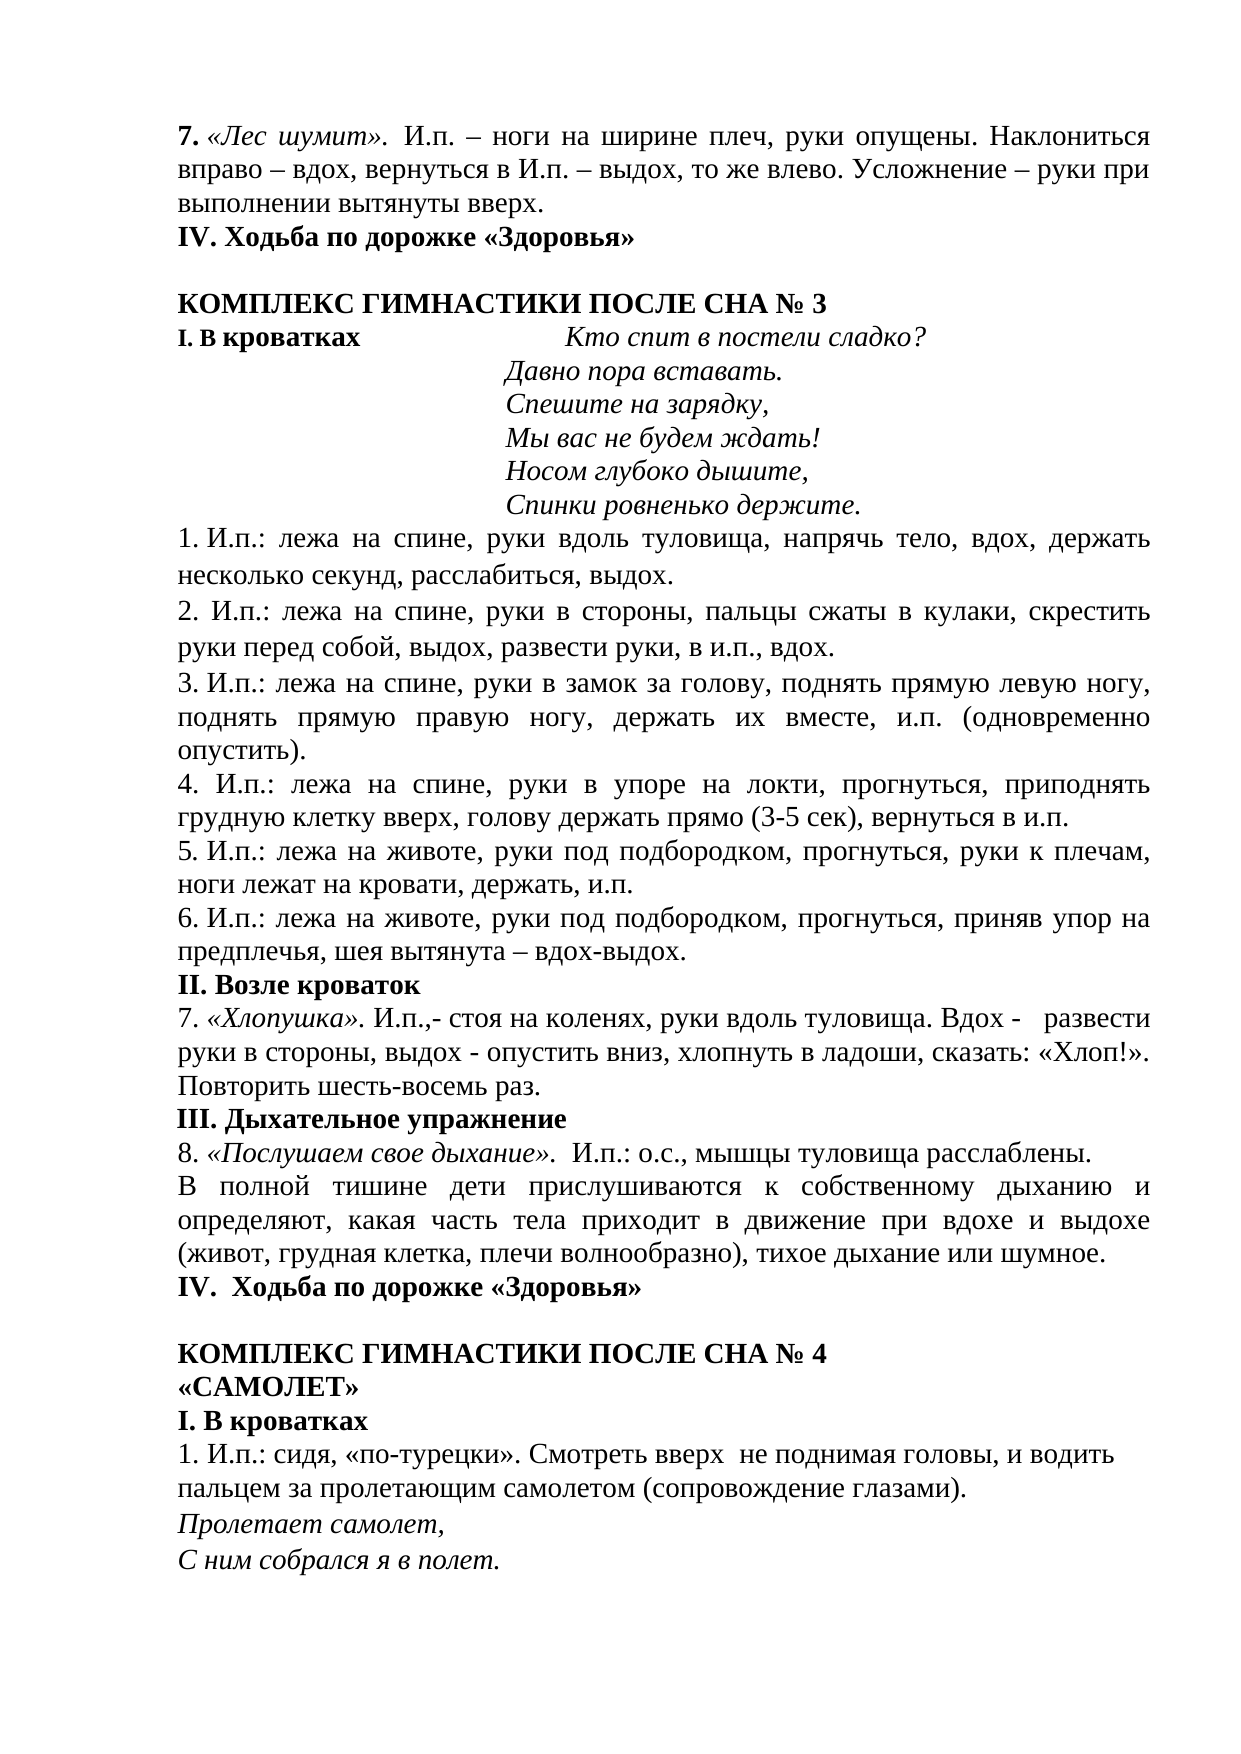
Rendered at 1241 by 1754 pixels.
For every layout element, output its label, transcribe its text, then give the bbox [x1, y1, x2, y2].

list 3. И.п.: лежа на спине, руки в замок за голову, поднять прямую левую ногу, поднять прямую правую ногу, держать их вместе, и.п. (одновременно опустить). [177, 665, 1152, 766]
text С ним собрался я в полет. [177, 1542, 1152, 1576]
text II. Возле кроваток [177, 967, 1152, 1001]
text 5. И.п.: лежа на животе, руки под подбородком, прогнуться, руки к плечам, ноги лежат на кровати, держать, и.п. [177, 833, 1152, 900]
text В полной тишине дети прислушиваются к собственному дыханию и определяют, какая часть тела приходит в движение при вдохе и выдохе (живот, грудная клетка, плечи волнообразно), тихое дыхание или шумное. [177, 1168, 1152, 1269]
text 2. И.п.: лежа на спине, руки в стороны, пальцы сжаты в кулаки, скрестить руки перед собой, выдох, развести руки, в и.п., вдох. [177, 593, 1152, 663]
text Спешите на зарядку, [177, 386, 1152, 420]
text Пролетает самолет, [177, 1506, 1152, 1540]
text 4. И.п.: лежа на спине, руки в упоре на локти, прогнуться, приподнять грудную клетку вверх, голову держать прямо (3-5 сек), вернуться в и.п. [177, 766, 1152, 833]
text Давно пора вставать. [177, 353, 1152, 386]
text 1. И.п.: лежа на спине, руки вдоль туловища, напрячь тело, вдох, держать несколько секунд, расслабиться, выдох. [177, 521, 1152, 590]
list И.п.: сидя, «по-турецки». Смотреть вверх не поднимая головы, и водить [177, 1437, 1152, 1470]
text КОМПЛЕКС ГИМНАСТИКИ ПОСЛЕ СНА № 4 [177, 1336, 1152, 1369]
text «САМОЛЕТ» [177, 1369, 1152, 1403]
text III. Дыхательное упражнение [176, 1101, 1152, 1135]
text КОМПЛЕКС ГИМНАСТИКИ ПОСЛЕ СНА № 3 [177, 286, 1152, 319]
text пальцем за пролетающим самолетом (сопровождение глазами). [177, 1470, 1152, 1504]
text 8. «Послушаем свое дыхание». И.п.: о.с., мышцы туловища расслаблены. [177, 1135, 1152, 1168]
text IV. Ходьба по дорожке «Здоровья» [177, 219, 1152, 252]
text 7. «Хлопушка». И.п.,- стоя на коленях, руки вдоль туловища. Вдох - развести руки в стороны, выдох - опустить вниз, хлопнуть в ладоши, сказать: «Хлоп!». Повторить шесть-восемь раз. [177, 1001, 1151, 1101]
text I. В кроватках Кто спит в постели сладко? [177, 319, 1152, 353]
text 7. «Лес шумит». И.п. – ноги на ширине плеч, руки опущены. Наклониться вправо – вдох, вернуться в И.п. – выдох, то же влево. Усложнение – руки при выполнении вытянуты вверх. [177, 118, 1152, 219]
text Носом глубоко дышите, [177, 453, 1152, 487]
text Мы вас не будем ждать! [177, 420, 1152, 453]
list 6. И.п.: лежа на животе, руки под подбородком, прогнуться, приняв упор на предплечья, шея вытянута – вдох-выдох. [177, 900, 1152, 967]
text Спинки ровненько держите. [177, 487, 1152, 521]
text IV. Ходьба по дорожке «Здоровья» [177, 1269, 1152, 1302]
text I. В кроватках [177, 1403, 1152, 1437]
